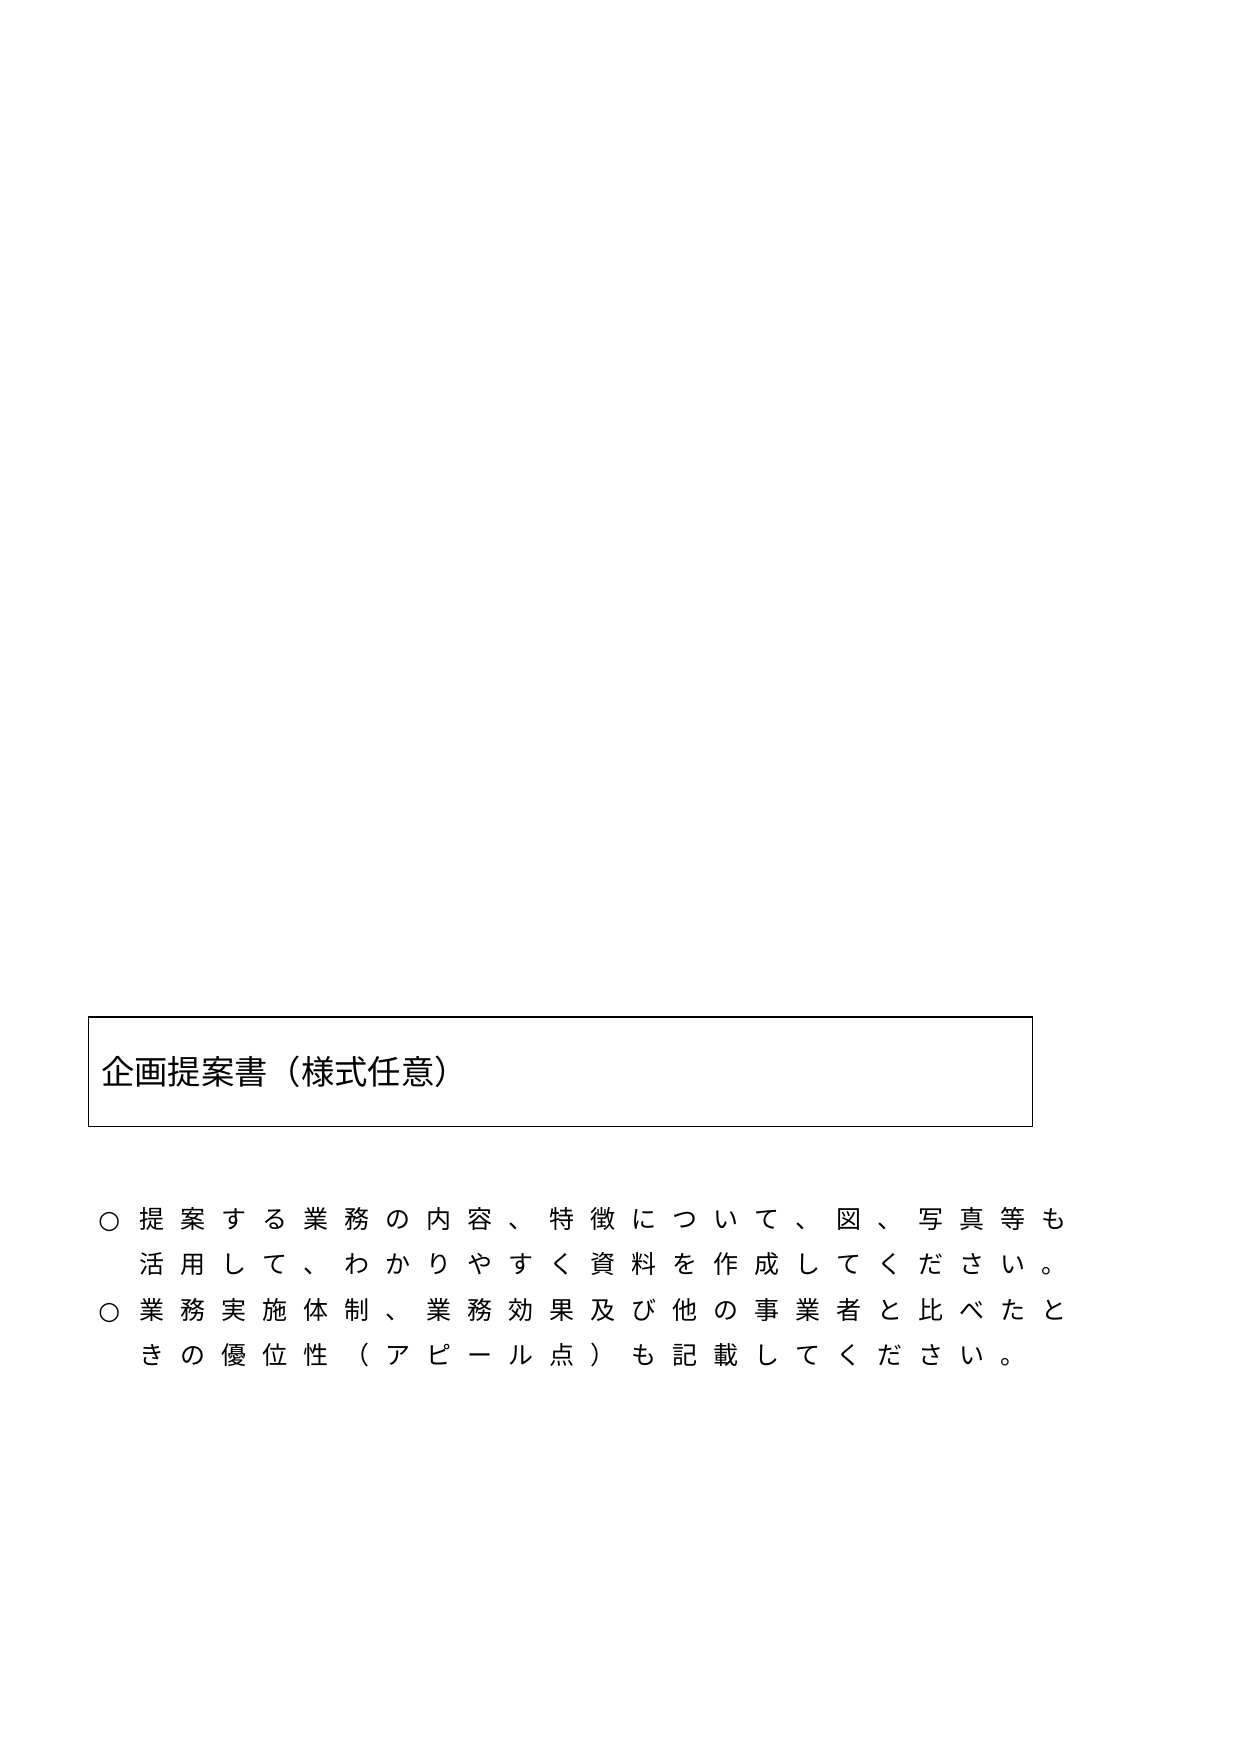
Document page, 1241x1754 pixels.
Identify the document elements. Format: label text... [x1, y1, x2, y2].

text ○提案する業務の内容、特徴について、図、写真等も活用して、わかりやすく資料を作成してください。 [98, 1195, 1083, 1286]
text ○業務実施体制、業務効果及び他の事業者と比べたときの優位性（アピール点）も記載してください。 [98, 1286, 1083, 1377]
